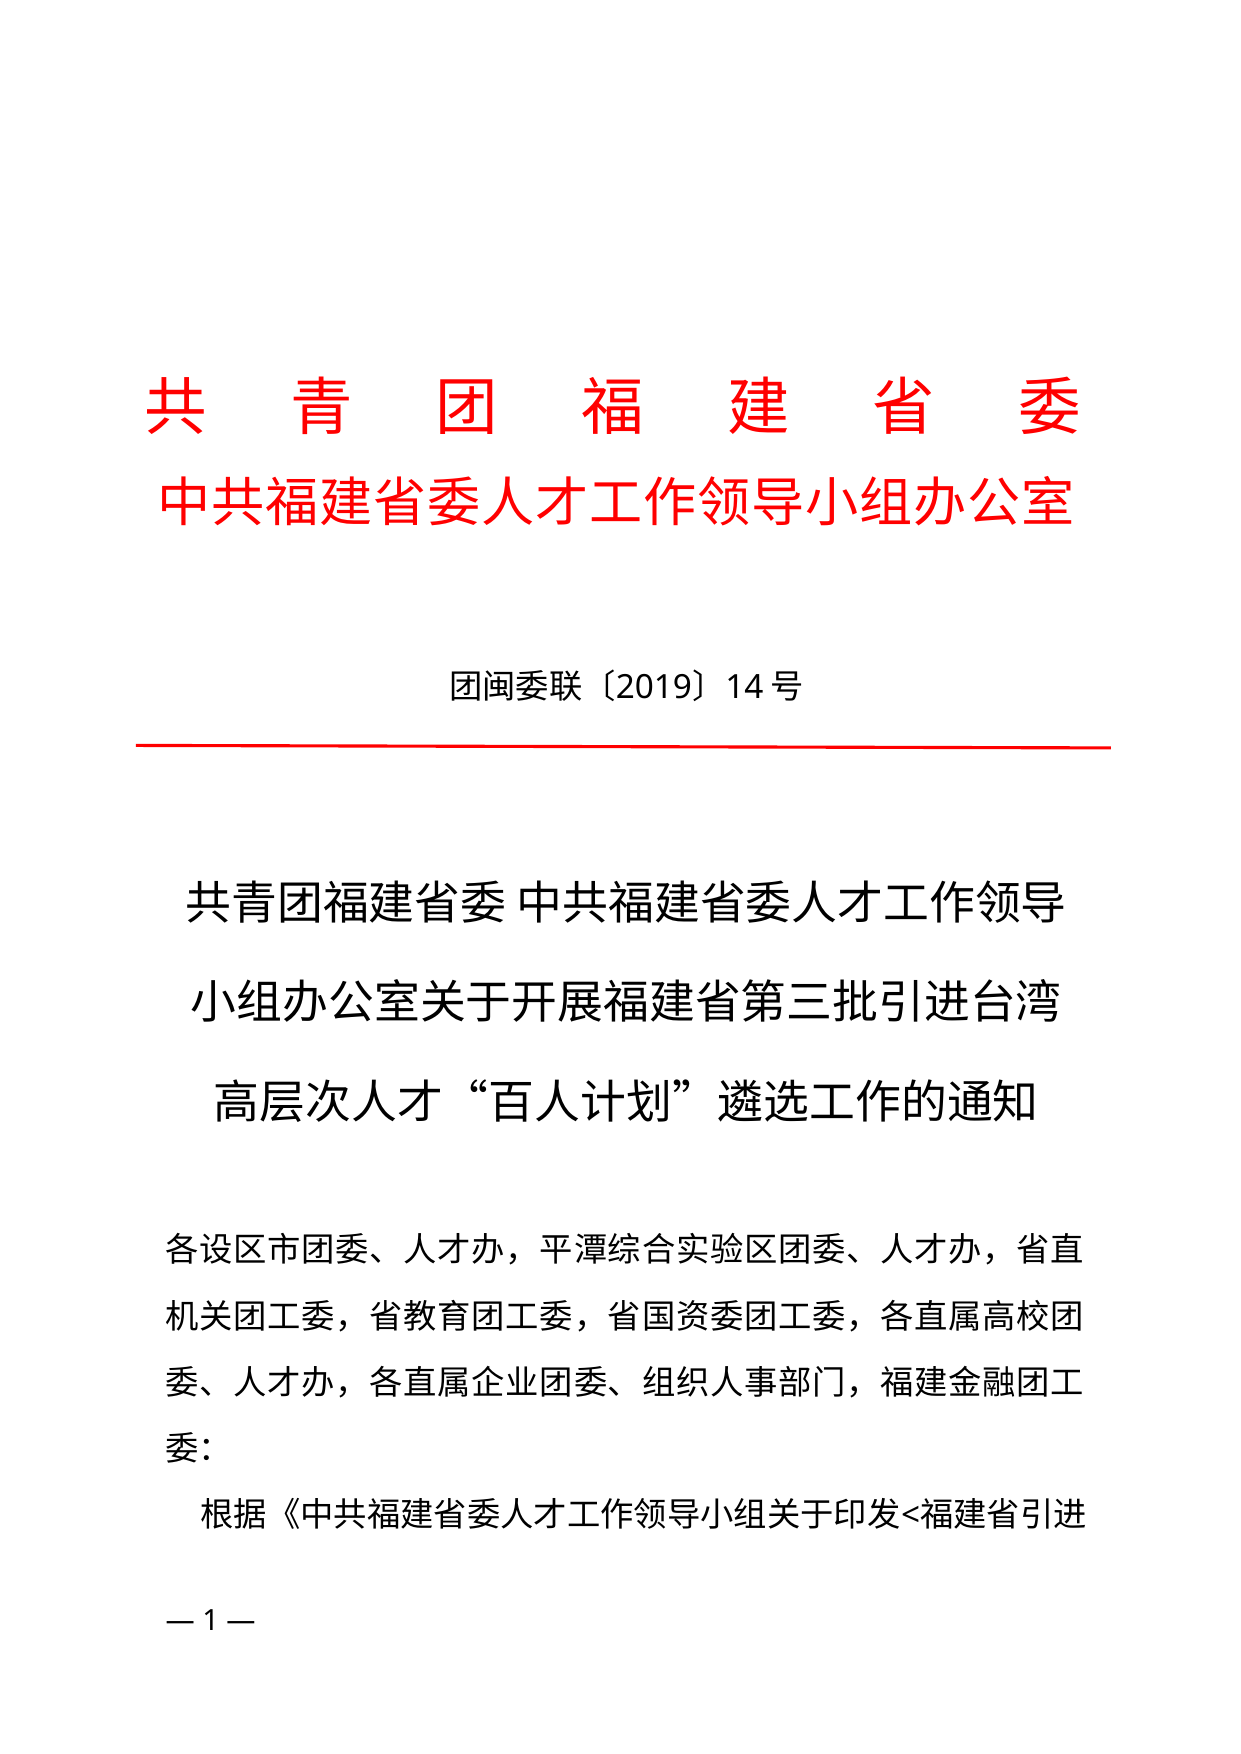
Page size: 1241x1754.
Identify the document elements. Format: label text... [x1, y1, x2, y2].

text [165, 1479, 1087, 1545]
text 团闽委联〔2019〕14号 [165, 651, 1087, 717]
text 共青团福建省委 [144, 353, 1081, 452]
text 共青团福建省委 中共福建省委人才工作领导小组办公室关于开展福建省第三批引进台湾 [165, 850, 1087, 1048]
text 各设区市团委、人才办，平潭综合实验区团委、人才办，省直机关团工委，省教育团工委，省国资委团工委，各直属高校团委、人才办，各直属企业团委、组织人事部门，福建金融团工委： [165, 1214, 1087, 1479]
text 高层次人才“百人计划”遴选工作的通知 [165, 1048, 1087, 1148]
